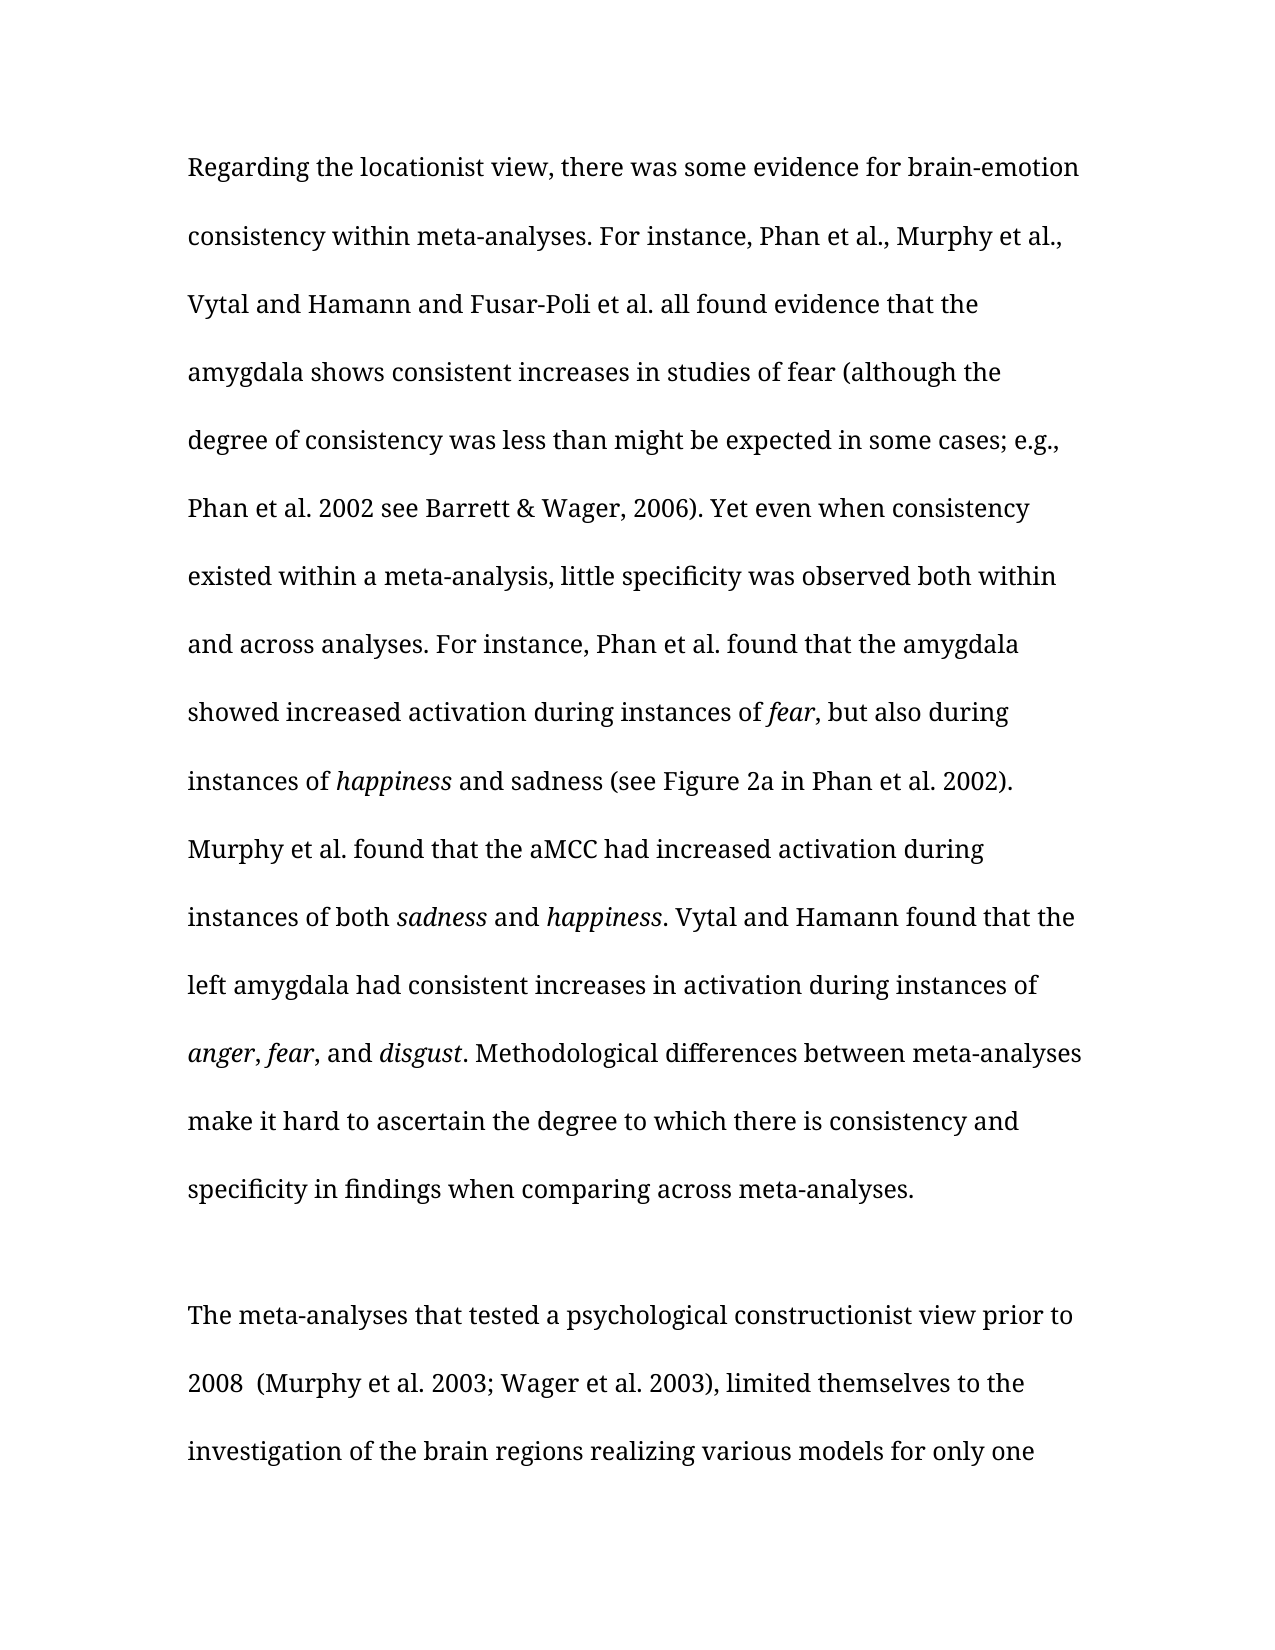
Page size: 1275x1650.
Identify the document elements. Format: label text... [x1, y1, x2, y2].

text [187, 1297, 1087, 1468]
text Regarding the locationist view, there was some evidence for brain-emotion consistency within meta-analyses. For instance, Phan et al., Murphy et al., Vytal and Hamann and Fusar-Poli et al. all found evidence that the amygdala shows consistent increases in studies of fear (although the degree of consistency was less than might be expected in some cases; e.g., Phan et al. 2002 see Barrett & Wager, 2006). Yet even when consistency existed within a meta-analysis, little specificity was observed both within and across analyses. For instance, Phan et al. found that the amygdala showed increased activation during instances of fear, but also during instances of happiness and sadness (see Figure 2a in Phan et al. 2002). Murphy et al. found that the aMCC had increased activation during instances of both sadness and happiness. Vytal and Hamann found that the left amygdala had consistent increases in activation during instances of anger, fear, and disgust. Methodological differences between meta-analyses make it hard to ascertain the degree to which there is consistency and specificity in findings when comparing across meta-analyses. [187, 150, 1087, 1206]
